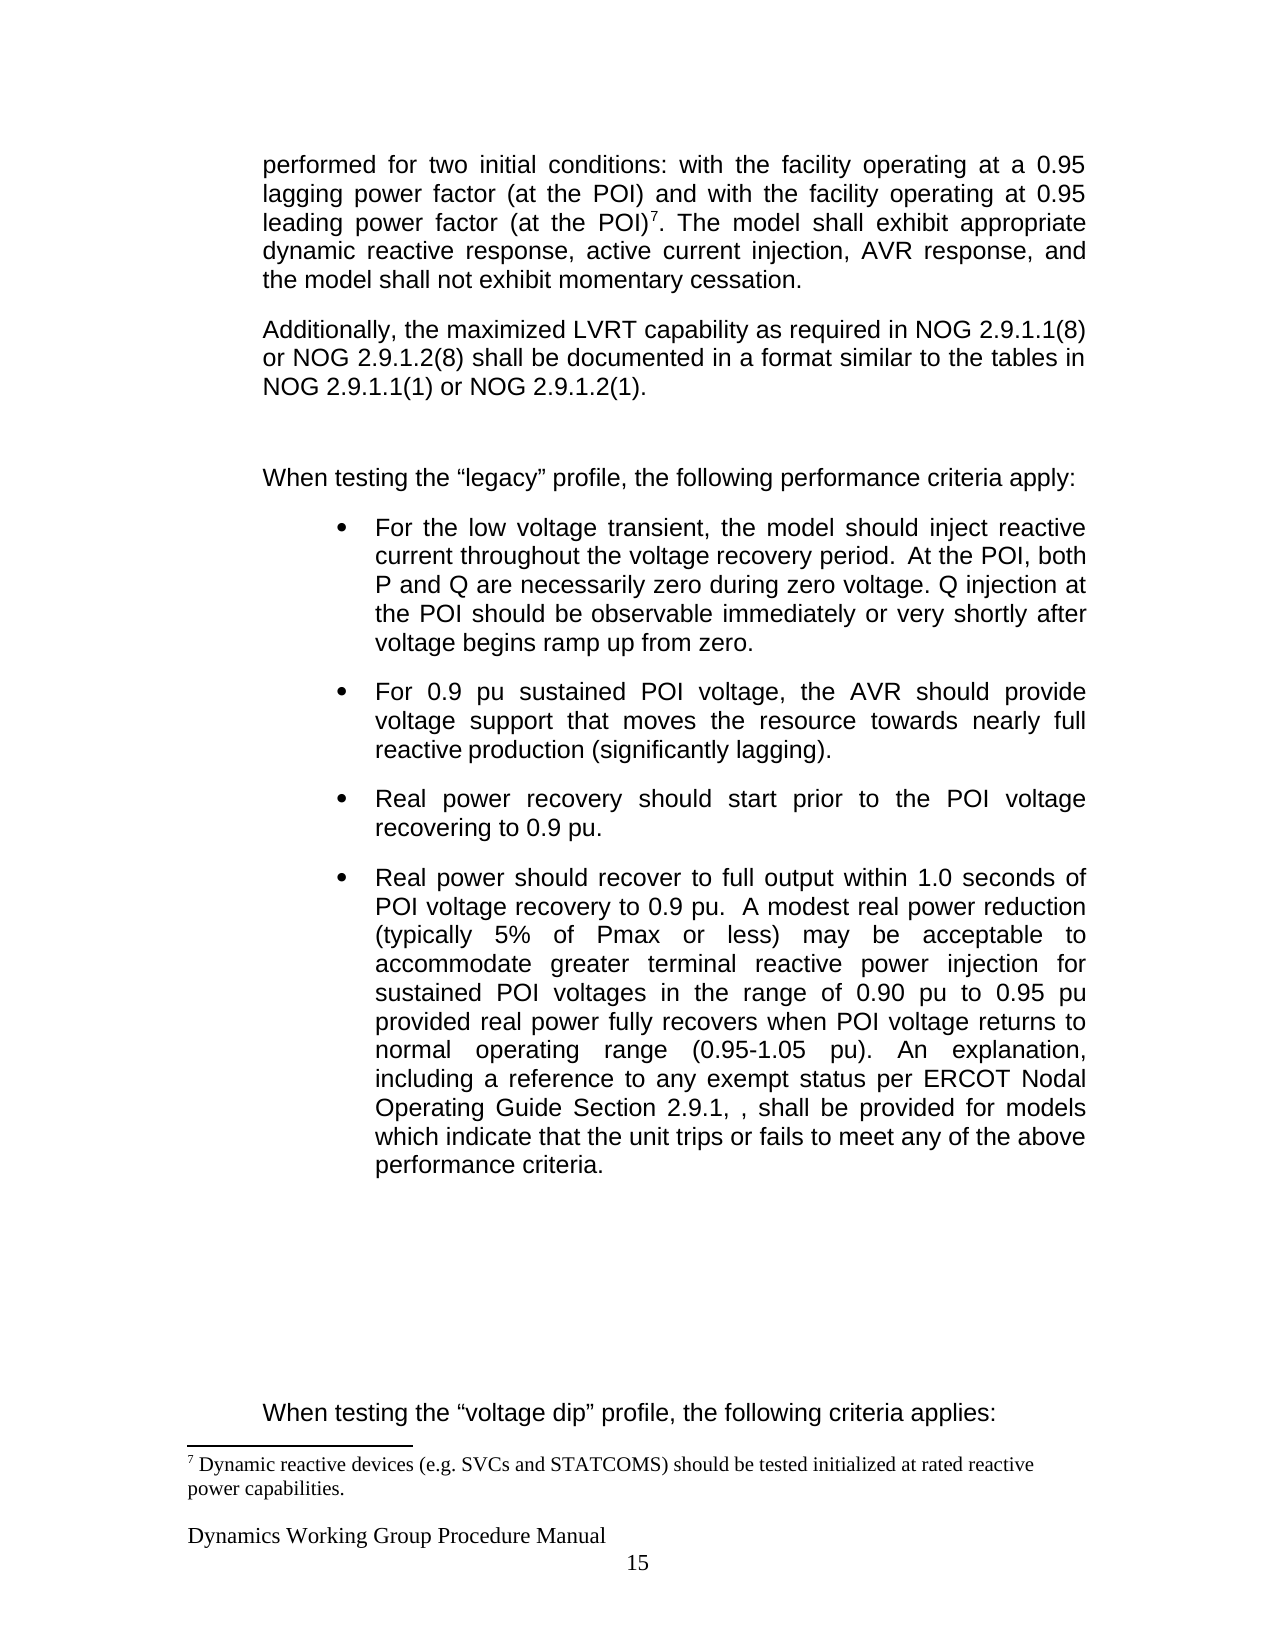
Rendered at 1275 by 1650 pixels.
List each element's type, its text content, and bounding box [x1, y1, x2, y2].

list Real power recovery should start prior to the POI voltage recovering to 0.9 pu. [337, 784, 1087, 842]
list For 0.9 pu sustained POI voltage, the AVR should provide voltage support that moves the resource towards nearly full reactive production (significantly lagging). [337, 677, 1087, 763]
list For the low voltage transient, the model should inject reactive current throughout the voltage recovery period. At the POI, both P and Q are necessarily zero during zero voltage. Q injection at the POI should be observable immediately or very shortly after voltage begins ramp up from zero. [337, 512, 1087, 656]
text Additionally, the maximized LVRT capability as required in NOG 2.9.1.1(8) or NOG 2.9.1.2(8) shall be documented in a format similar to the tables in NOG 2.9.1.1(1) or NOG 2.9.1.2(1). [262, 314, 1087, 401]
list Real power should recover to full output within 1.0 seconds of POI voltage recovery to 0.9 pu. A modest real power reduction (typically 5% of Pmax or less) may be acceptable to accommodate greater terminal reactive power injection for sustained POI voltages in the range of 0.90 pu to 0.95 pu provided real power fully recovers when POI voltage returns to normal operating range (0.95-1.05 pu). An explanation, including a reference to any exempt status per ERCOT Nodal Operating Guide Section 2.9.1, , shall be provided for models which indicate that the unit trips or fails to meet any of the above performance criteria. [337, 863, 1087, 1179]
text When testing the “voltage dip” profile, the following criteria applies: [262, 1398, 1087, 1427]
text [262, 150, 1087, 294]
text When testing the “legacy” profile, the following performance criteria apply: [262, 463, 1087, 492]
